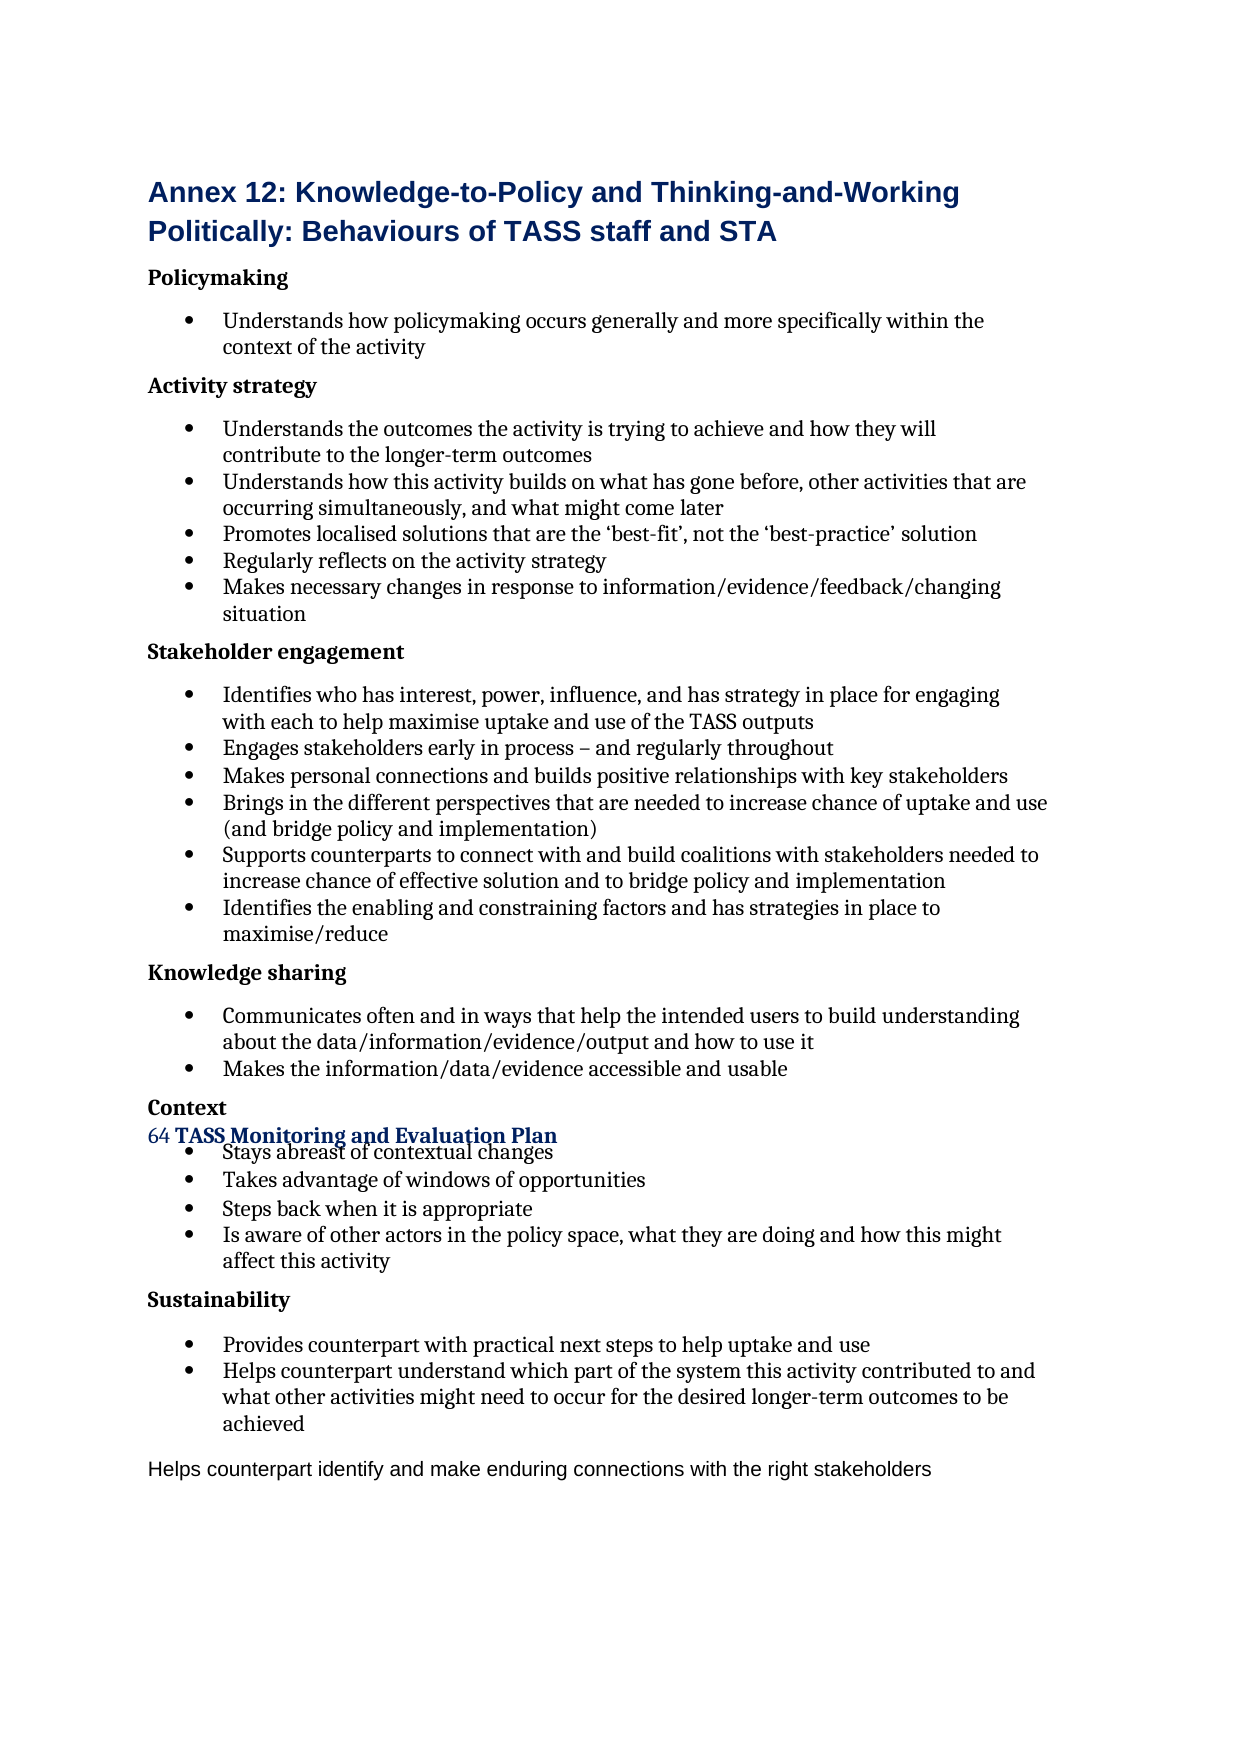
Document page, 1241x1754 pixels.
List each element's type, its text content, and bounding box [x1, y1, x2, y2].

list Promotes localised solutions that are the ‘best-fit’, not the ‘best-practice’ solution [185, 521, 1090, 547]
subtitle Stakeholder engagement [148, 639, 1090, 665]
list Is aware of other actors in the policy space, what they are doing and how this might affect this activity [185, 1222, 1037, 1274]
list Makes personal connections and builds positive relationships with key stakeholders [185, 761, 1090, 789]
list Makes the information/data/evidence accessible and usable [185, 1056, 1090, 1082]
list Understands the outcomes the activity is trying to achieve and how they will contribute to the longer-term outcomes [185, 416, 968, 468]
list Supports counterparts to connect with and build coalitions with stakeholders needed to increase chance of effective solution and to bridge policy and implementation [185, 842, 1055, 895]
list Makes necessary changes in response to information/evidence/feedback/changing situation [185, 574, 1034, 627]
list Takes advantage of windows of opportunities [185, 1165, 1090, 1193]
subtitle Sustainability [148, 1287, 1090, 1313]
list Identifies who has interest, power, influence, and has strategy in place for engaging with each to help maximise uptake and use of the TASS outputs [185, 682, 1034, 735]
list Provides counterpart with practical next steps to help uptake and use [185, 1330, 1090, 1358]
subtitle Context [148, 1094, 1090, 1121]
list Regularly reflects on the activity strategy [185, 548, 1090, 574]
list Helps counterpart understand which part of the system this activity contributed to and what other activities might need to occur for the desired longer-term outcomes to be achieved [185, 1358, 1063, 1437]
list Communicates often and in ways that help the intended users to build understanding about the data/information/evidence/output and how to use it [185, 1003, 1054, 1056]
list Steps back when it is appropriate [185, 1193, 1090, 1222]
list Engages stakeholders early in process – and regularly throughout [185, 735, 1090, 761]
list Understands how policymaking occurs generally and more specifically within the context of the activity [185, 308, 1016, 360]
list Stays abreast of contextual changes [185, 1137, 1090, 1165]
subtitle Policymaking [148, 265, 1090, 291]
list Brings in the different perspectives that are needed to increase chance of uptake and use (and bridge policy and implementation) [185, 789, 1049, 842]
subtitle Knowledge sharing [148, 960, 1090, 986]
text Helps counterpart identify and make enduring connections with the right stakeholders [148, 1457, 1090, 1481]
list Understands how this activity builds on what has gone before, other activities that are occurring simultaneously, and what might come later [185, 468, 1062, 521]
list Identifies the enabling and constraining factors and has strategies in place to maximise/reduce [185, 895, 971, 947]
subtitle Annex 12: Knowledge-to-Policy and Thinking-and-Working Politically: Behaviours of TASS staff and STA [148, 175, 963, 247]
subtitle Activity strategy [148, 373, 1090, 399]
